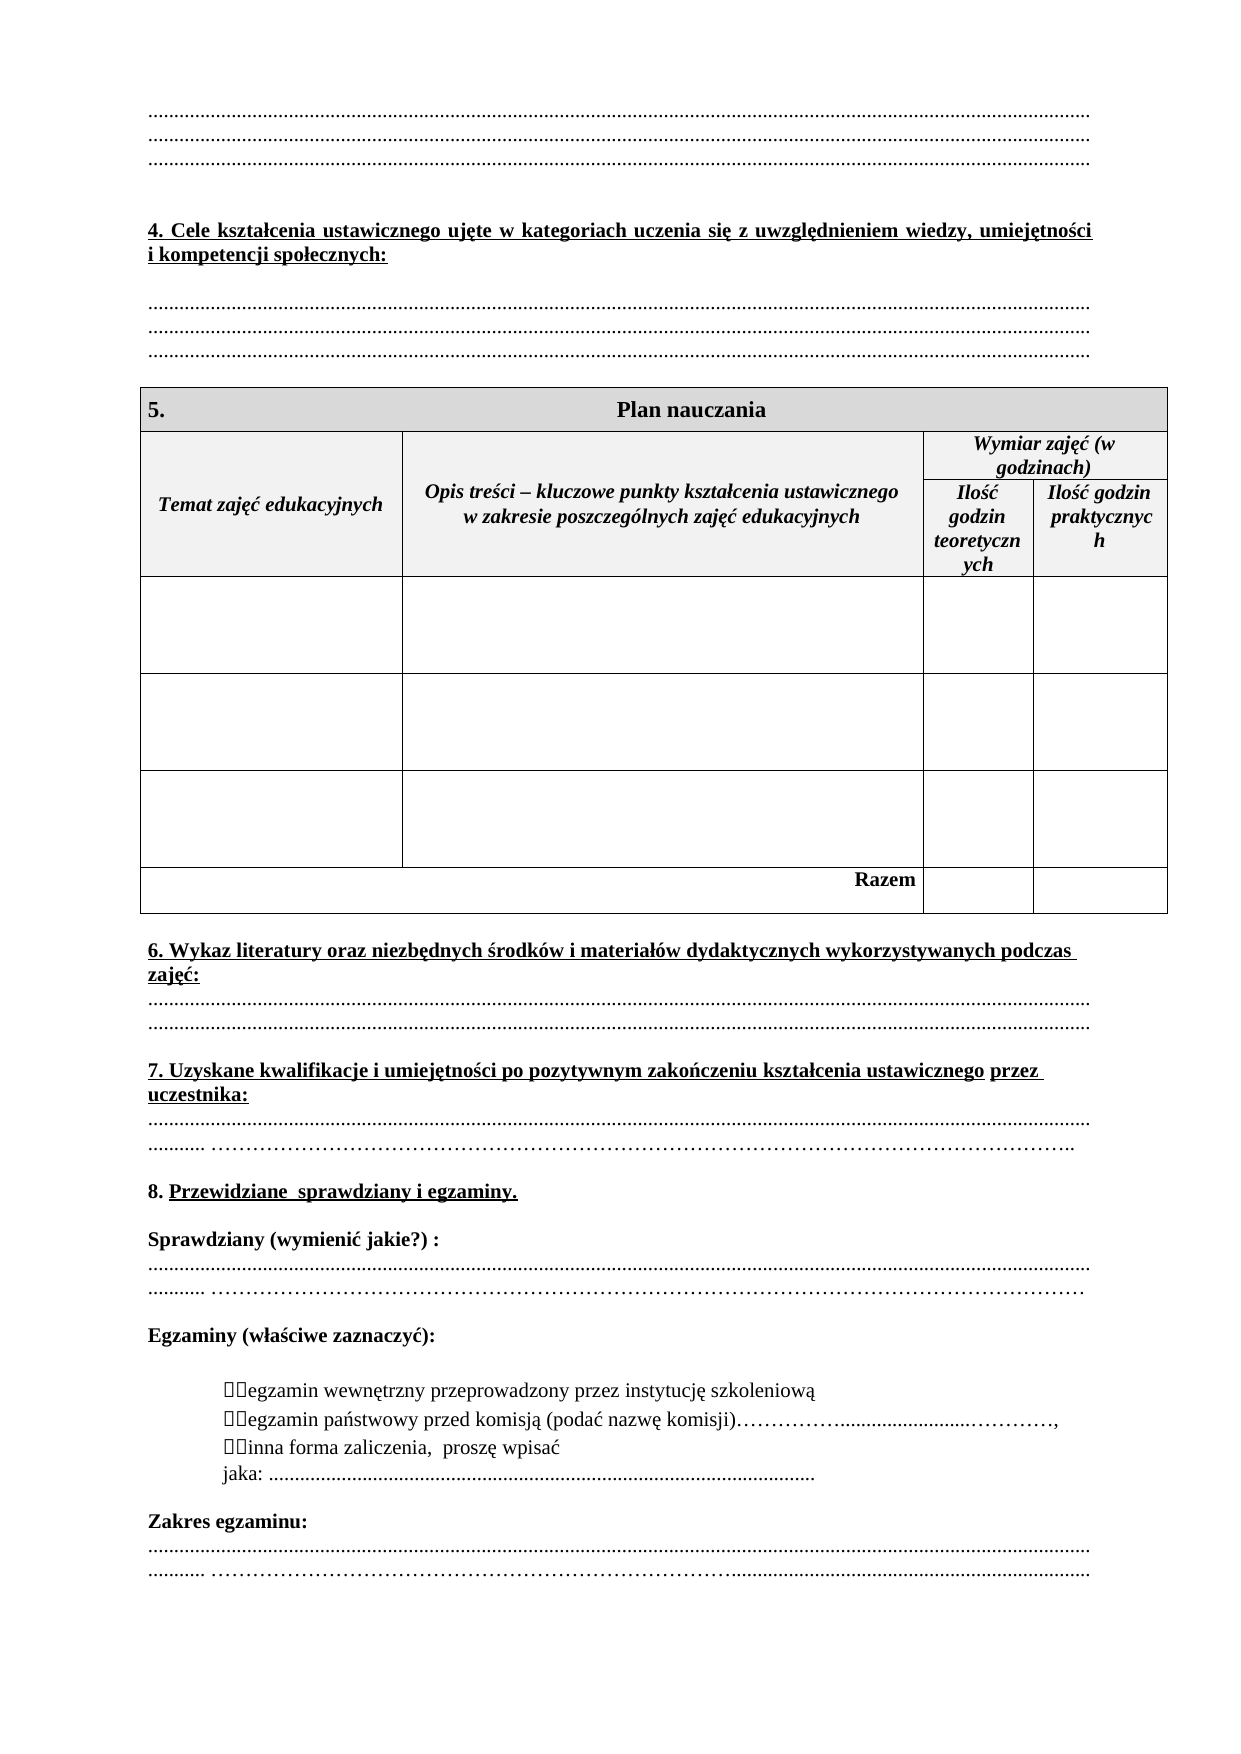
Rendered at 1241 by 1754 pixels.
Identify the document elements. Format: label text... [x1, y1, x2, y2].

table_cell Wymiar zajęć (w godzinach) [924, 432, 1167, 479]
text ................................................................................................................................................................................................ ……………………………………………………………………………………………………………… [148, 1251, 1093, 1299]
table_cell [924, 771, 1033, 866]
table_cell [924, 674, 1033, 769]
table_cell [924, 868, 1033, 913]
text 6. Wykaz literatury oraz niezbędnych środków i materiałów dydaktycznych wykorzystywanych podczas zajęć: [148, 938, 1093, 986]
text ............................................................................................................................................................................................................................................................................................................................................................................................................................................................................................................................................................... [148, 290, 1093, 362]
table_cell [403, 771, 923, 866]
table_cell Temat zajęć edukacyjnych [141, 432, 402, 576]
table_cell [141, 674, 402, 769]
table_cell [1034, 674, 1167, 769]
text 4. Cele kształcenia ustawicznego ujęte w kategoriach uczenia się z uwzględnieniem wiedzy, umiejętności i kompetencji społecznych: [148, 218, 1093, 239]
text inna forma zaliczenia, proszę wpisać jaka: ......................................................................................................... [223, 1432, 1093, 1485]
text 7. Uzyskane kwalifikacje i umiejętności po pozytywnym zakończeniu kształcenia ustawicznego przez uczestnika: [148, 1058, 1093, 1106]
table_cell Ilość godzin praktycznych [1034, 480, 1167, 576]
text egzamin wewnętrzny przeprowadzony przez instytucję szkoleniową [223, 1375, 1093, 1404]
table_cell Ilość godzin teoretycznych [924, 480, 1033, 576]
table_cell [141, 771, 402, 866]
text 8. Przewidziane sprawdziany i egzaminy. [148, 1178, 1093, 1203]
table_cell [1034, 868, 1167, 913]
table_cell [1034, 577, 1167, 673]
text Sprawdziany (wymienić jakie?) : [148, 1203, 1093, 1251]
text Zakres egzaminu: [148, 1509, 1093, 1533]
text 4. Cele kształcenia ustawicznego ujęte w kategoriach uczenia się z uwzględnieniem wiedzy, umiejętności i kompetencji społecznych: [148, 240, 1093, 266]
table_cell [141, 577, 402, 673]
table_cell [924, 577, 1033, 673]
table_cell Opis treści – kluczowe punkty kształcenia ustawicznego w zakresie poszczególnych zajęć edukacyjnych [403, 432, 923, 576]
text ................................................................................................................................................................................................ …………………………………………………………………………………………………………….. [148, 1106, 1093, 1154]
table_cell [1034, 771, 1167, 866]
text egzamin państwowy przed komisją (podać nazwę komisji)…………….........................…………, [223, 1404, 1093, 1432]
text ................................................................................................................................................................................................ …………………………………………………………………..................................................................... [148, 1533, 1093, 1581]
table_header 5. Plan nauczania [141, 388, 1167, 431]
text Egzaminy (właściwe zaznaczyć): [148, 1323, 1093, 1347]
table_cell [403, 674, 923, 769]
table_cell Razem [141, 868, 923, 913]
table_cell [403, 577, 923, 673]
text ............................................................................................................................................................................................................................................................................................................................................................................................................................................................................................................................................................... [148, 98, 1093, 170]
text .......................................................................................................................................................................................................................................................................................................................................................................... [148, 986, 1093, 1034]
